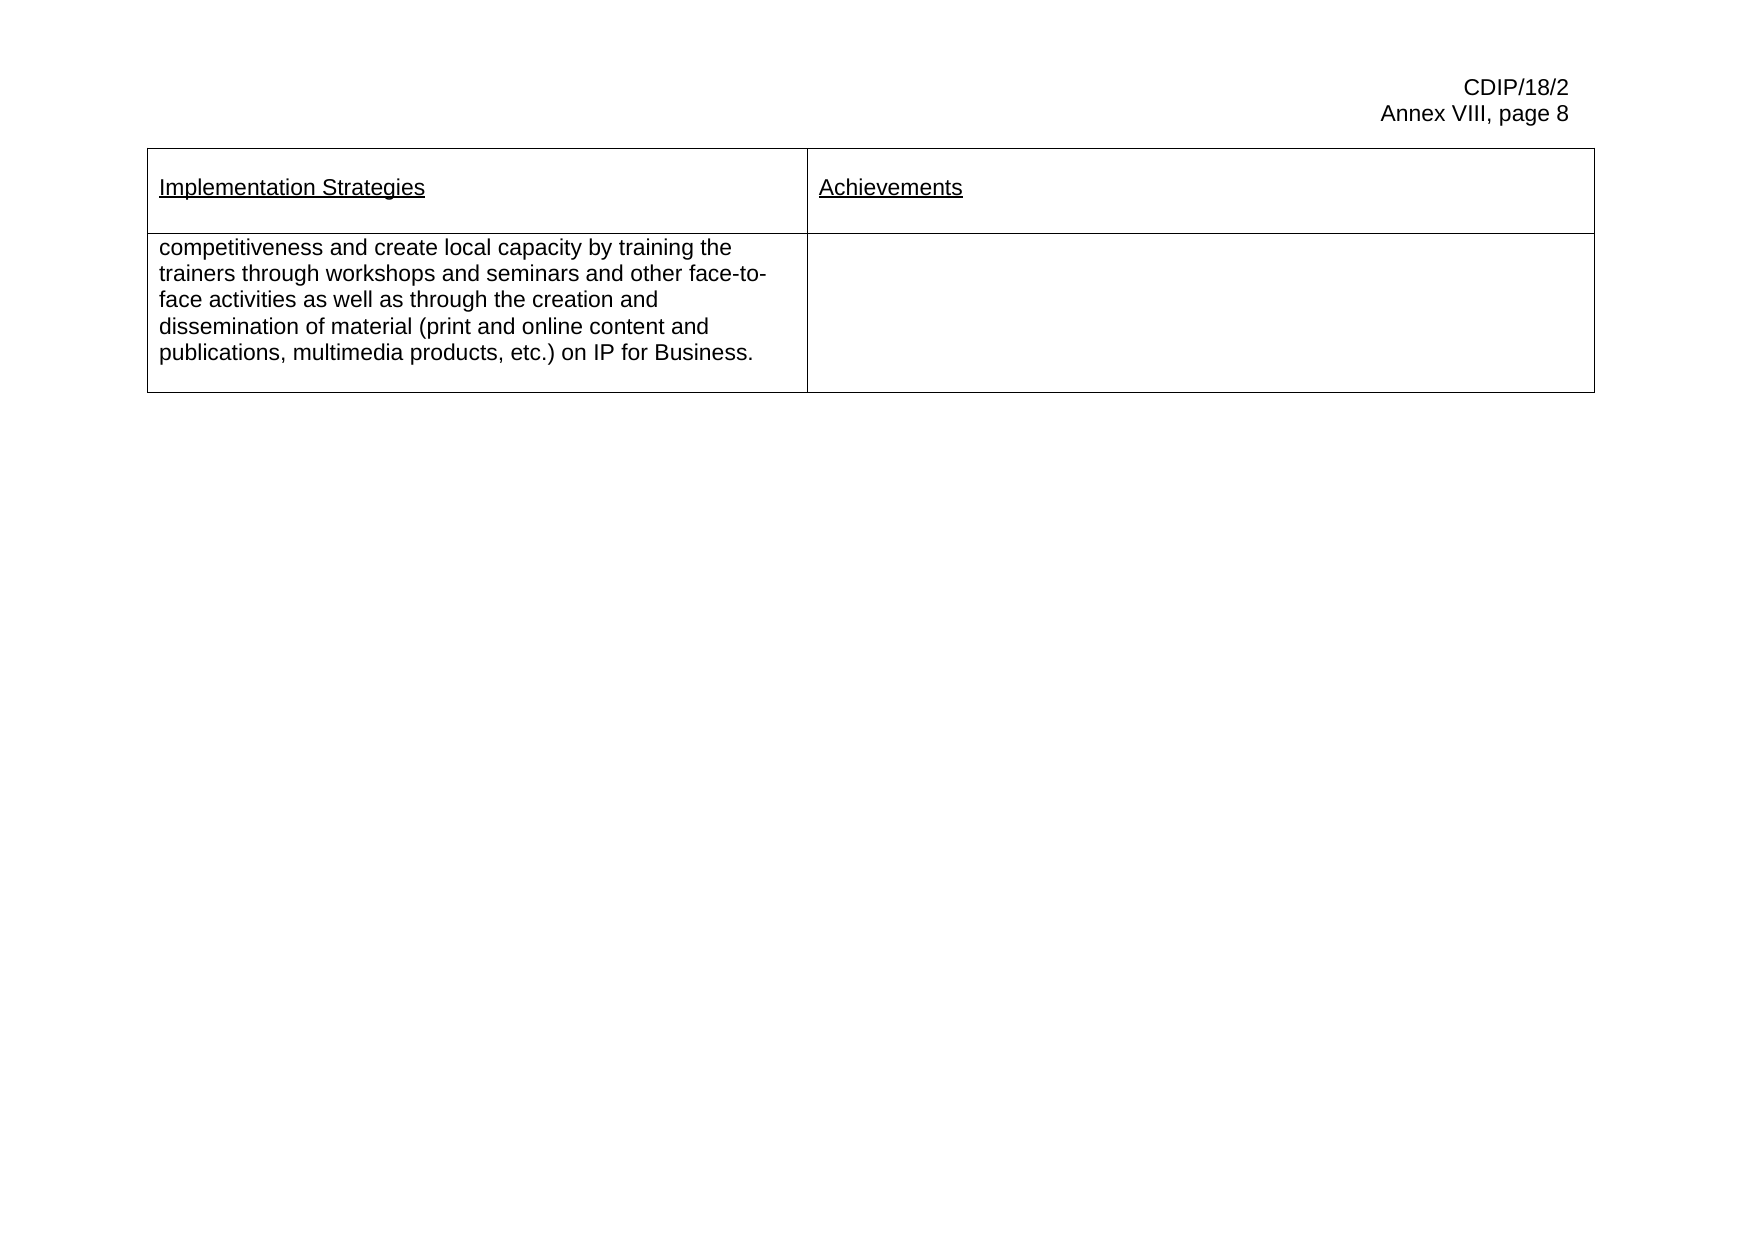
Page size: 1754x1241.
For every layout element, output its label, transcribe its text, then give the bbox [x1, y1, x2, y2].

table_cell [148, 234, 807, 392]
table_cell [808, 234, 1594, 392]
table_header Achievements [808, 149, 1594, 233]
table_header Implementation Strategies [148, 149, 807, 233]
